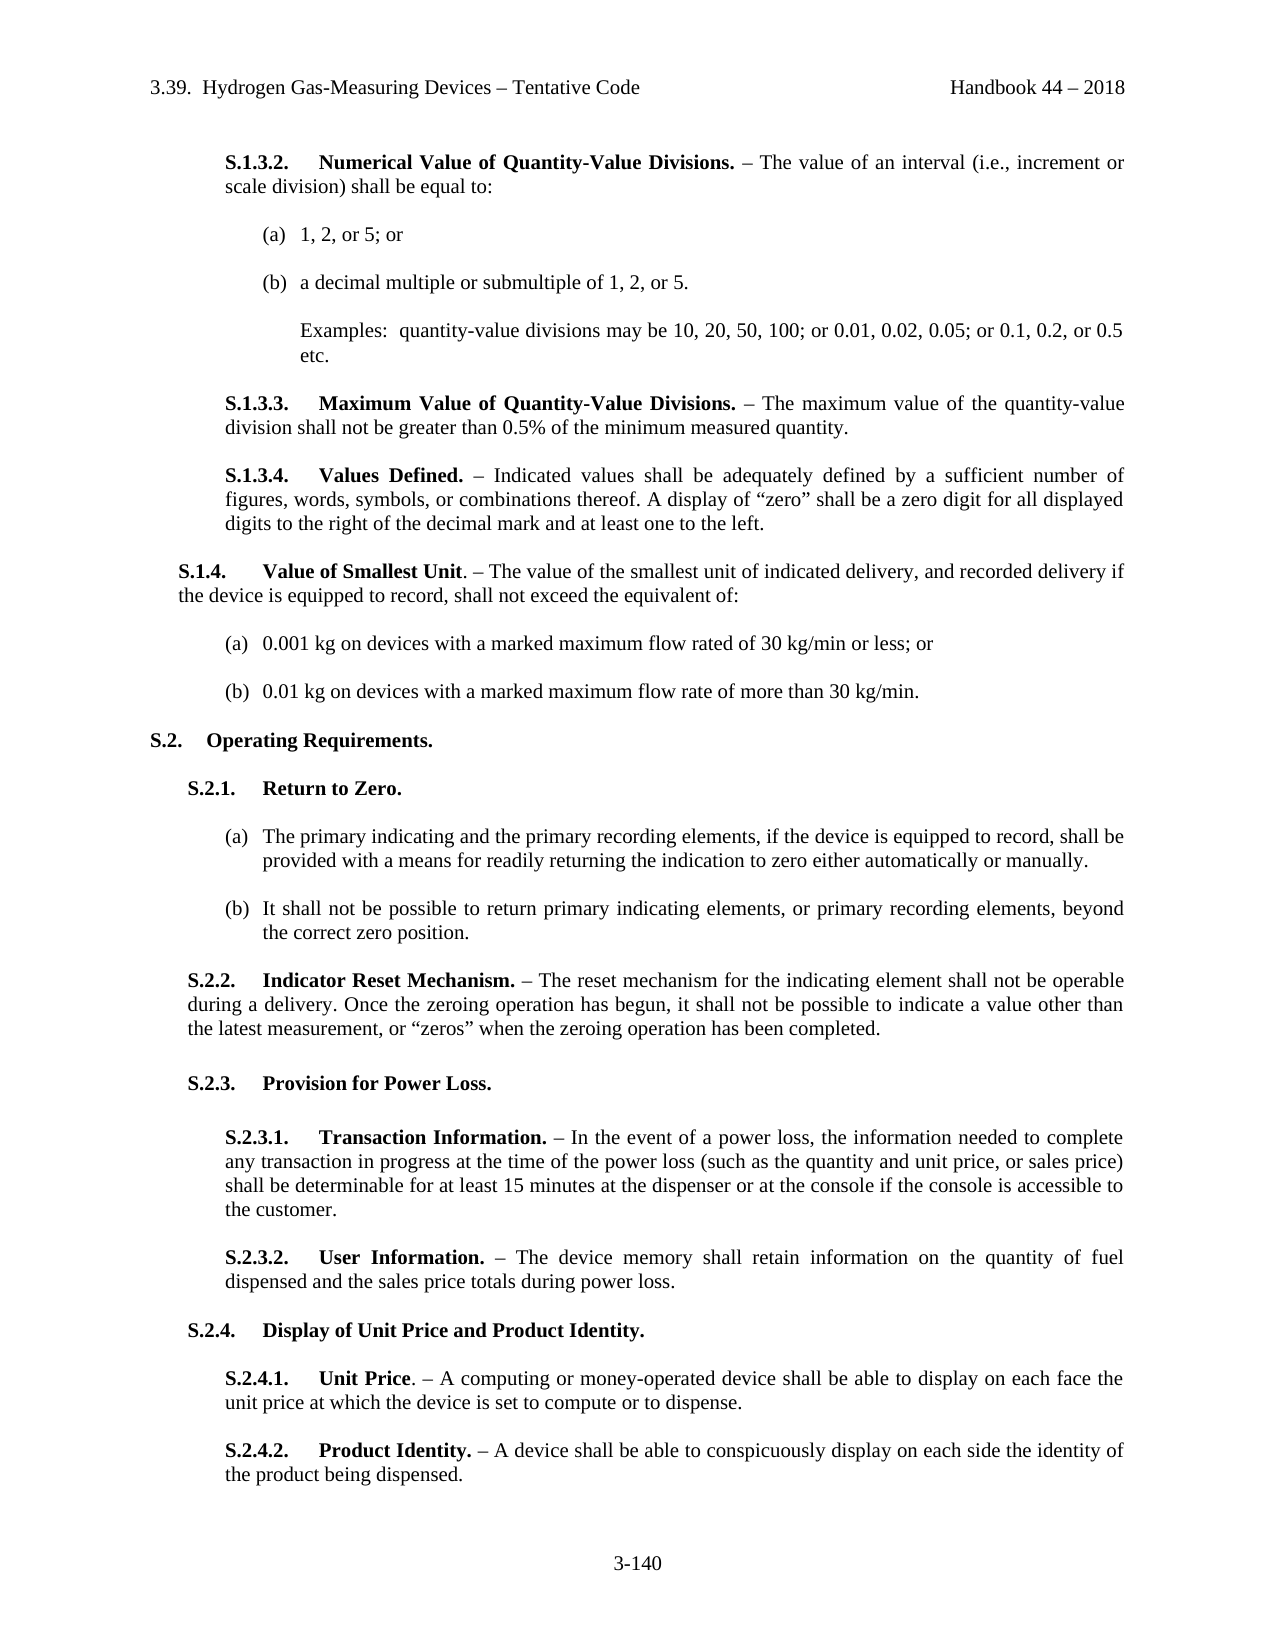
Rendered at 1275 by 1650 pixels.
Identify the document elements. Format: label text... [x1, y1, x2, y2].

text (b) a decimal multiple or submultiple of 1, 2, or 5. [262, 270, 1125, 294]
text S.1.3.3. Maximum Value of Quantity-Value Divisions. – The maximum value of the quantity-value division shall not be greater than 0.5% of the minimum measured quantity. [225, 391, 1125, 439]
text S.1.3.4. Values Defined. – Indicated values shall be adequately defined by a sufficient number of figures, words, symbols, or combinations thereof. A display of “zero” shall be a zero digit for all displayed digits to the right of the decimal mark and at least one to the left. [225, 463, 1125, 535]
text (a) 1, 2, or 5; or [262, 222, 1125, 246]
subtitle S.2.4. Display of Unit Price and Product Identity. [187, 1317, 1125, 1342]
list The primary indicating and the primary recording elements, if the device is equipped to record, shall be provided with a means for readily returning the indication to zero either automatically or manually. [225, 824, 1125, 872]
text S.2.3. Provision for Power Loss. [150, 1071, 1125, 1095]
text S.1.4. Value of Smallest Unit. – The value of the smallest unit of indicated delivery, and recorded delivery if the device is equipped to record, shall not exceed the equivalent of: [178, 559, 1125, 607]
text S.2.2. Indicator Reset Mechanism. – The reset mechanism for the indicating element shall not be operable during a delivery. Once the zeroing operation has begun, it shall not be possible to indicate a value other than the latest measurement, or “zeros” when the zeroing operation has been completed. [187, 968, 1125, 1040]
text S.2.4.2. Product Identity. – A device shall be able to conspicuously display on each side the identity of the product being dispensed. [225, 1438, 1125, 1486]
text S.1.3.2. Numerical Value of Quantity-Value Divisions. – The value of an interval (i.e., increment or scale division) shall be equal to: [225, 150, 1125, 198]
text S.2.4.1. Unit Price. – A computing or money-operated device shall be able to display on each face the unit price at which the device is set to compute or to dispense. [225, 1366, 1125, 1414]
text S.2.3.1. Transaction Information. – In the event of a power loss, the information needed to complete any transaction in progress at the time of the power loss (such as the quantity and unit price, or sales price) shall be determinable for at least 15 minutes at the dispenser or at the console if the console is accessible to the customer. [225, 1125, 1125, 1221]
text S.2.3.2. User Information. – The device memory shall retain information on the quantity of fuel dispensed and the sales price totals during power loss. [225, 1245, 1125, 1293]
list 0.01 kg on devices with a marked maximum flow rate of more than 30 kg/min. [225, 679, 1125, 703]
list It shall not be possible to return primary indicating elements, or primary recording elements, beyond the correct zero position. [225, 896, 1125, 944]
text S.2.1. Return to Zero. [187, 776, 1125, 800]
subtitle S.2. Operating Requirements. [150, 727, 1125, 752]
list 0.001 kg on devices with a marked maximum flow rated of 30 kg/min or less; or [225, 631, 1125, 655]
text Examples: quantity-value divisions may be 10, 20, 50, 100; or 0.01, 0.02, 0.05; or 0.1, 0.2, or 0.5 etc. [300, 318, 1125, 367]
